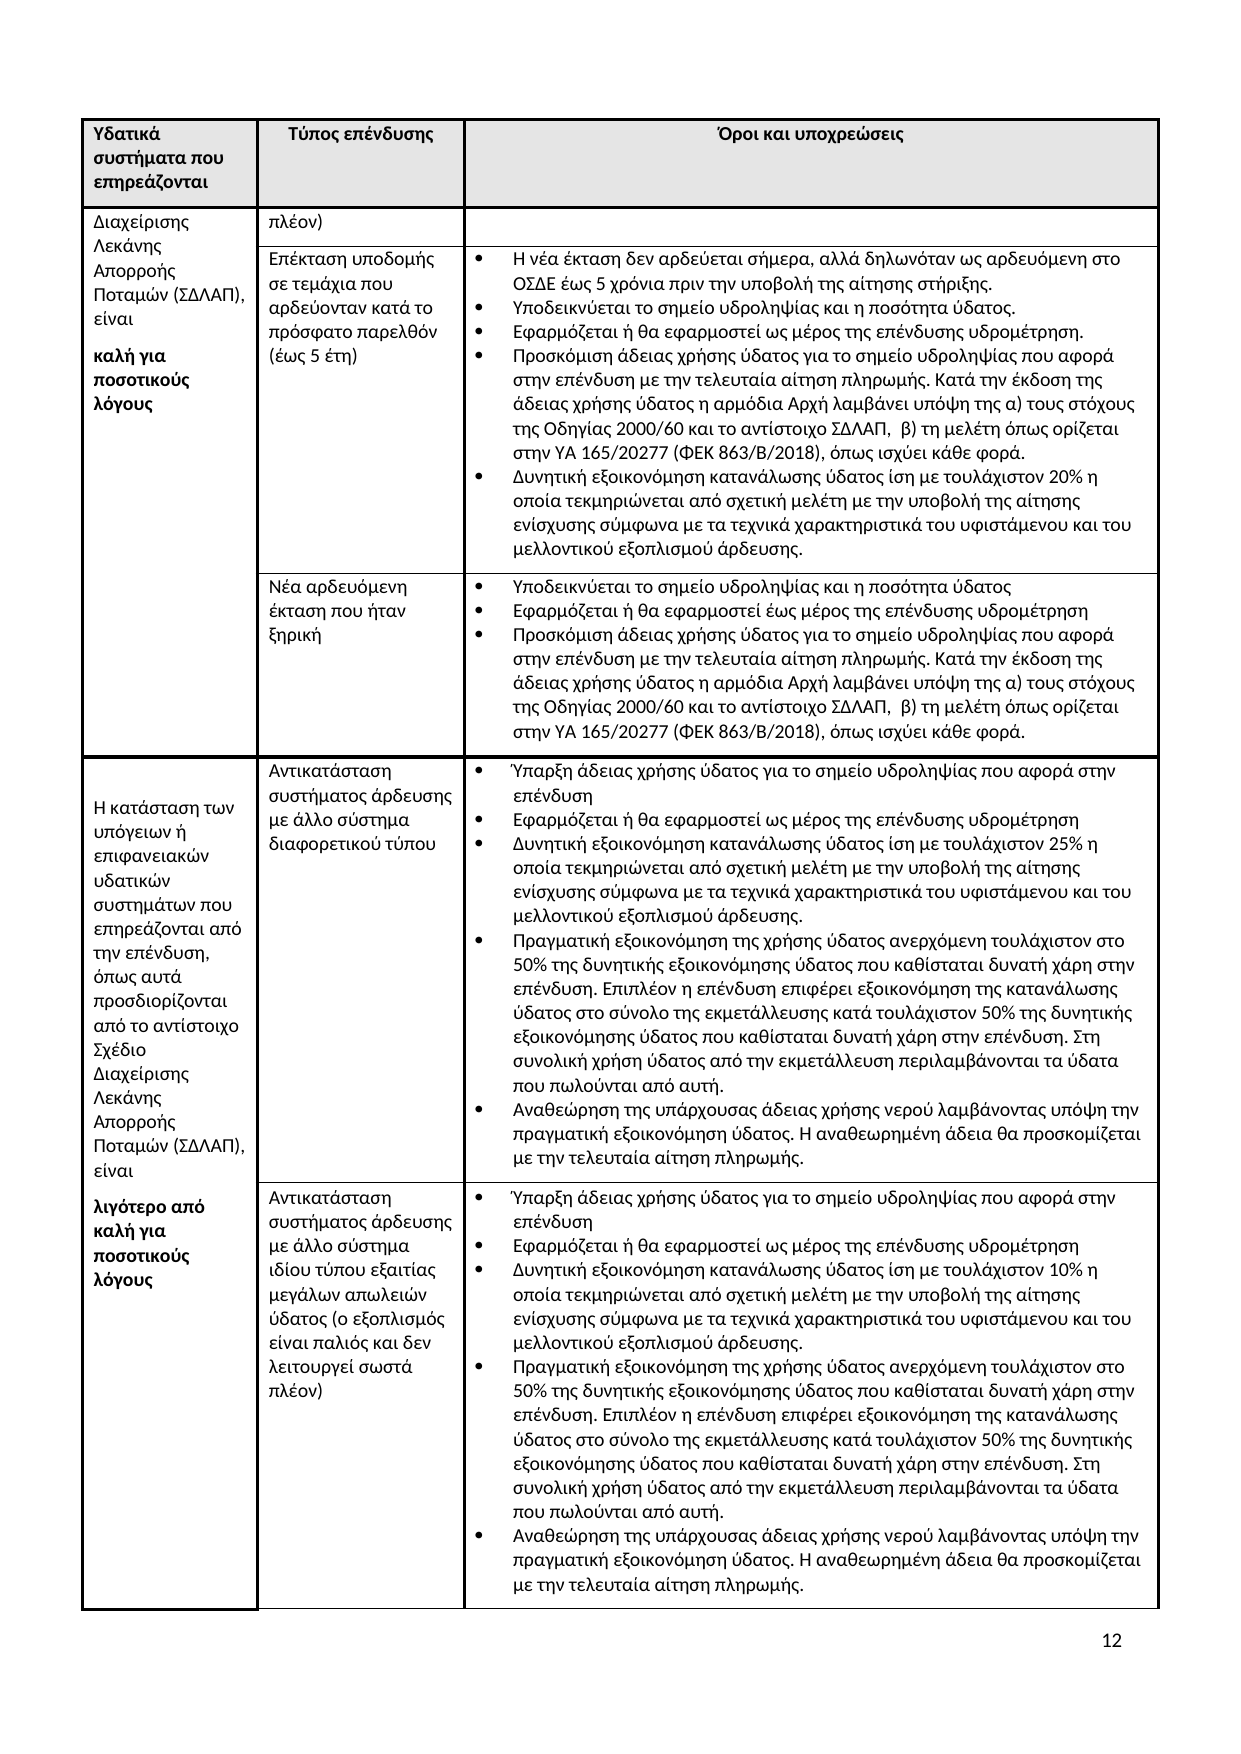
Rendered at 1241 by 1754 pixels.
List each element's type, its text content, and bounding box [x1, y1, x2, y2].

table_cell Υποδεικνύεται το σημείο υδροληψίας και η ποσότητα ύδατος Εφαρμόζεται ή θα εφαρμοστεί έως μέρος της επένδυσης υδρομέτρηση Προσκόμιση άδειας χρήσης ύδατος για το σημείο υδροληψίας που αφορά στην επένδυση με την τελευταία αίτηση πληρωμής. Κατά την έκδοση της άδειας χρήσης ύδατος η αρμόδια Αρχή λαμβάνει υπόψη της α) τους στόχους της Οδηγίας 2000/60 και το αντίστοιχο ΣΔΛΑΠ, β) τη μελέτη όπως ορίζεται στην ΥΑ 165/20277 (ΦΕΚ 863/Β/2018), όπως ισχύει κάθε φορά. [466, 574, 1157, 755]
table_header Τύπος επένδυσης [259, 121, 463, 206]
table_cell Ύπαρξη άδειας χρήσης ύδατος για το σημείο υδροληψίας που αφορά στην επένδυση Εφαρμόζεται ή θα εφαρμοστεί ως μέρος της επένδυσης υδρομέτρηση Δυνητική εξοικονόμηση κατανάλωσης ύδατος ίση με τουλάχιστον 10% η οποία τεκμηριώνεται από σχετική μελέτη με την υποβολή της αίτησης ενίσχυσης σύμφωνα με τα τεχνικά χαρακτηριστικά του υφιστάμενου και του μελλοντικού εξοπλισμού άρδευσης. Πραγματική εξοικονόμηση της χρήσης ύδατος ανερχόμενη τουλάχιστον στο 50% της δυνητικής εξοικονόμησης ύδατος που καθίσταται δυνατή χάρη στην επένδυση. Επιπλέον η επένδυση επιφέρει εξοικονόμηση της κατανάλωσης ύδατος στο σύνολο της εκμετάλλευσης κατά τουλάχιστον 50% της δυνητικής εξοικονόμησης ύδατος που καθίσταται δυνατή χάρη στην επένδυση. Στη συνολική χρήση ύδατος από την εκμετάλλευση περιλαμβάνονται τα ύδατα που πωλούνται από αυτή. Αναθεώρηση της υπάρχουσας άδειας χρήσης νερού λαμβάνοντας υπόψη την πραγματική εξοικονόμηση ύδατος. Η αναθεωρημένη άδεια θα προσκομίζεται με την τελευταία αίτηση πληρωμής. [466, 1183, 1157, 1608]
table_cell Αντικατάσταση συστήματος άρδευσης με άλλο σύστημα διαφορετικού τύπου [259, 759, 463, 1182]
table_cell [466, 209, 1157, 246]
table_cell Η κατάσταση των υπόγειων ή επιφανειακών υδατικών συστημάτων που επηρεάζονται από την επένδυση, όπως αυτά προσδιορίζονται από το αντίστοιχο Σχέδιο Διαχείρισης Λεκάνης Απορροής Ποταμών (ΣΔΛΑΠ), είναι λιγότερο από καλή για ποσοτικούς λόγους [84, 759, 256, 1608]
table_cell Νέα αρδευόμενη έκταση που ήταν ξηρική [259, 574, 463, 755]
table_cell Επέκταση υποδομής σε τεμάχια που αρδεύονταν κατά το πρόσφατο παρελθόν (έως 5 έτη) [259, 247, 463, 573]
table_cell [259, 209, 463, 246]
table_header Υδατικά συστήματα που επηρεάζονται [84, 121, 256, 206]
table_cell Ύπαρξη άδειας χρήσης ύδατος για το σημείο υδροληψίας που αφορά στην επένδυση Εφαρμόζεται ή θα εφαρμοστεί ως μέρος της επένδυσης υδρομέτρηση Δυνητική εξοικονόμηση κατανάλωσης ύδατος ίση με τουλάχιστον 25% η οποία τεκμηριώνεται από σχετική μελέτη με την υποβολή της αίτησης ενίσχυσης σύμφωνα με τα τεχνικά χαρακτηριστικά του υφιστάμενου και του μελλοντικού εξοπλισμού άρδευσης. Πραγματική εξοικονόμηση της χρήσης ύδατος ανερχόμενη τουλάχιστον στο 50% της δυνητικής εξοικονόμησης ύδατος που καθίσταται δυνατή χάρη στην επένδυση. Επιπλέον η επένδυση επιφέρει εξοικονόμηση της κατανάλωσης ύδατος στο σύνολο της εκμετάλλευσης κατά τουλάχιστον 50% της δυνητικής εξοικονόμησης ύδατος που καθίσταται δυνατή χάρη στην επένδυση. Στη συνολική χρήση ύδατος από την εκμετάλλευση περιλαμβάνονται τα ύδατα που πωλούνται από αυτή. Αναθεώρηση της υπάρχουσας άδειας χρήσης νερού λαμβάνοντας υπόψη την πραγματική εξοικονόμηση ύδατος. Η αναθεωρημένη άδεια θα προσκομίζεται με την τελευταία αίτηση πληρωμής. [466, 759, 1157, 1182]
table_header Όροι και υποχρεώσεις [466, 121, 1157, 206]
table_cell Η νέα έκταση δεν αρδεύεται σήμερα, αλλά δηλωνόταν ως αρδευόμενη στο ΟΣΔΕ έως 5 χρόνια πριν την υποβολή της αίτησης στήριξης. Υποδεικνύεται το σημείο υδροληψίας και η ποσότητα ύδατος. Εφαρμόζεται ή θα εφαρμοστεί ως μέρος της επένδυσης υδρομέτρηση. Προσκόμιση άδειας χρήσης ύδατος για το σημείο υδροληψίας που αφορά στην επένδυση με την τελευταία αίτηση πληρωμής. Κατά την έκδοση της άδειας χρήσης ύδατος η αρμόδια Αρχή λαμβάνει υπόψη της α) τους στόχους της Οδηγίας 2000/60 και το αντίστοιχο ΣΔΛΑΠ, β) τη μελέτη όπως ορίζεται στην ΥΑ 165/20277 (ΦΕΚ 863/Β/2018), όπως ισχύει κάθε φορά. Δυνητική εξοικονόμηση κατανάλωσης ύδατος ίση με τουλάχιστον 20% η οποία τεκμηριώνεται από σχετική μελέτη με την υποβολή της αίτησης ενίσχυσης σύμφωνα με τα τεχνικά χαρακτηριστικά του υφιστάμενου και του μελλοντικού εξοπλισμού άρδευσης. [466, 247, 1157, 573]
